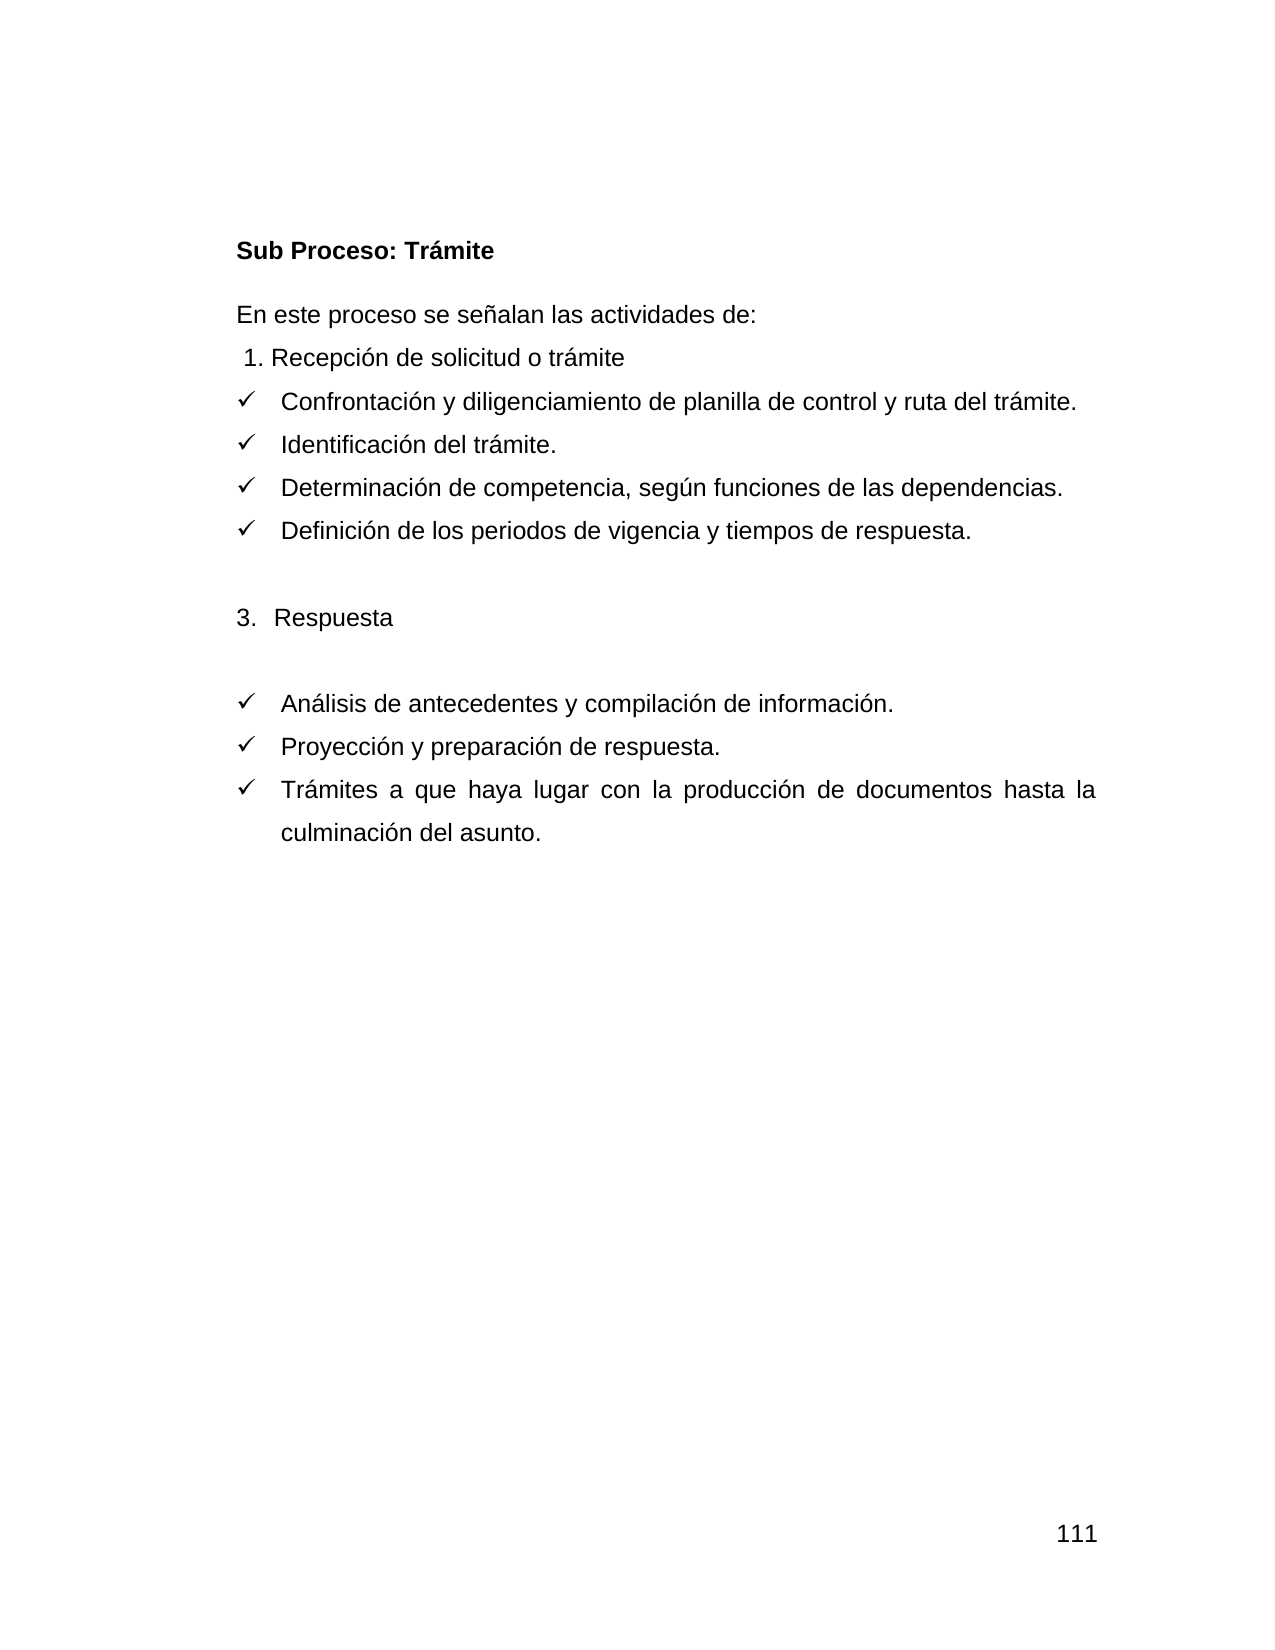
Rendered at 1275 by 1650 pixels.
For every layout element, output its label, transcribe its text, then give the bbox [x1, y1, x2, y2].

list Determinación de competencia, según funciones de las dependencias. [236, 473, 1098, 502]
text En este proceso se señalan las actividades de: [236, 300, 1098, 329]
text Sub Proceso: Trámite [236, 236, 1098, 265]
text 1. Recepción de solicitud o trámite [236, 343, 1098, 372]
list Proyección y preparación de respuesta. [236, 732, 1098, 761]
list Análisis de antecedentes y compilación de información. [236, 689, 1098, 718]
list Identificación del trámite. [236, 430, 1098, 458]
list Confrontación y diligenciamiento de planilla de control y ruta del trámite. [236, 386, 1098, 415]
list Respuesta [236, 602, 1098, 631]
list Trámites a que haya lugar con la producción de documentos hasta la culminación del asunto. [236, 775, 1098, 847]
list Definición de los periodos de vigencia y tiempos de respuesta. [236, 516, 1098, 545]
